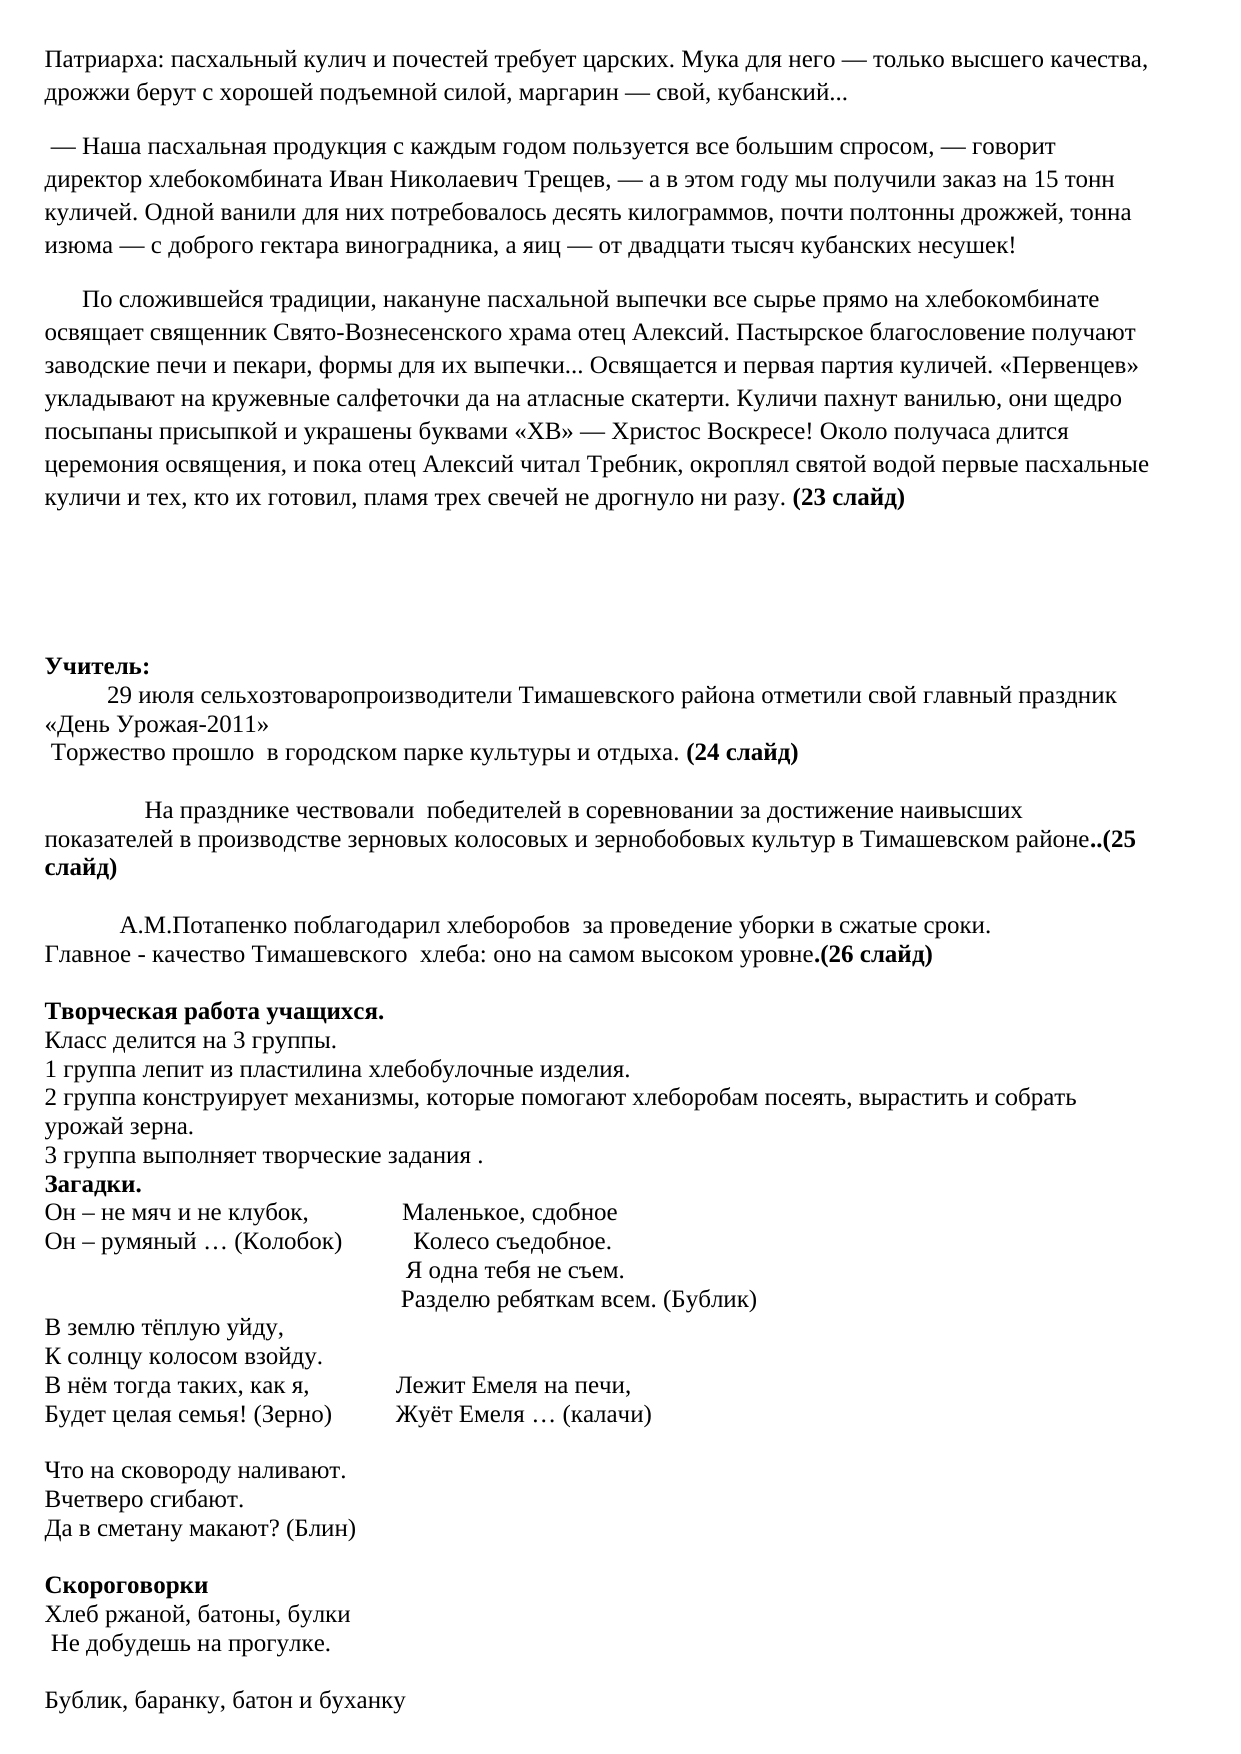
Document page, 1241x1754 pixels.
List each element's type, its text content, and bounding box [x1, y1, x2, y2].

text Он – не мяч и не клубок, Маленькое, сдобное [44, 1197, 1152, 1226]
text Торжество прошло в городском парке культуры и отдыха. (24 слайд) [44, 737, 1152, 766]
text Главное - качество Тимашевского хлеба: оно на самом высоком уровне.(26 слайд) [44, 939, 1152, 967]
text А.М.Потапенко поблагодарил хлеборобов за проведение уборки в сжатые сроки. [44, 910, 1152, 939]
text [44, 44, 1152, 106]
text В нём тогда таких, как я, Лежит Емеля на печи, [44, 1370, 1152, 1399]
text Я одна тебя не съем. [44, 1255, 1152, 1284]
text Не добудешь на прогулке. [44, 1628, 1152, 1657]
text К солнцу колосом взойду. [44, 1341, 1152, 1370]
text Что на сковороду наливают. [44, 1455, 1152, 1484]
text Скороговорки [44, 1570, 1152, 1599]
text Творческая работа учащихся. [44, 996, 1152, 1025]
text На празднике чествовали победителей в соревновании за достижение наивысших показателей в производстве зерновых колосовых и зернобобовых культур в Тимашевском районе..(25 слайд) [44, 795, 1152, 881]
text Вчетверо сгибают. [44, 1484, 1152, 1513]
text В землю тёплую уйду, [44, 1312, 1152, 1341]
text Да в сметану макают? (Блин) [44, 1513, 1152, 1542]
text Бублик, баранку, батон и буханку [44, 1685, 1152, 1714]
text 3 группа выполняет творческие задания . [44, 1140, 1152, 1169]
text Учитель: [44, 651, 1152, 680]
text 29 июля сельхозтоваропроизводители Тимашевского района отметили свой главный праздник «День Урожая-2011» [44, 680, 1152, 737]
text Будет целая семья! (Зерно) Жуёт Емеля … (калачи) [44, 1399, 1152, 1427]
text 1 группа лепит из пластилина хлебобулочные изделия. [44, 1054, 1152, 1082]
text По сложившейся традиции, накануне пасхальной выпечки все сырье прямо на хлебокомбинате освящает священник Свято-Вознесенского храма отец Алексий. Пастырское благословение получают заводские печи и пекари, формы для их выпечки... Освящается и первая партия куличей. «Первенцев» укладывают на кружевные салфеточки да на атласные скатерти. Куличи пахнут ванилью, они щедро посыпаны присыпкой и украшены буквами «ХВ» — Христос Воскресе! Около получаса длится церемония освящения, и пока отец Алексий читал Требник, окроплял святой водой первые пасхальные куличи и тех, кто их готовил, пламя трех свечей не дрогнуло ни разу. (23 слайд) [44, 284, 1152, 511]
text Класс делится на 3 группы. [44, 1025, 1152, 1054]
text Загадки. [44, 1169, 1152, 1197]
text Он – румяный … (Колобок) Колесо съедобное. [44, 1226, 1152, 1255]
text Хлеб ржаной, батоны, булки [44, 1599, 1152, 1628]
text — Наша пасхальная продукция с каждым годом пользуется все большим спросом, — говорит директор хлебокомбината Иван Николаевич Трещев, — а в этом году мы получили заказ на 15 тонн куличей. Одной ванили для них потребовалось десять килограммов, почти полтонны дрожжей, тонна изюма — с доброго гектара виноградника, а яиц — от двадцати тысяч кубанских несушек! [44, 131, 1152, 259]
text 2 группа конструирует механизмы, которые помогают хлеборобам посеять, вырастить и собрать урожай зерна. [44, 1082, 1152, 1140]
text Разделю ребяткам всем. (Бублик) [44, 1284, 1152, 1312]
